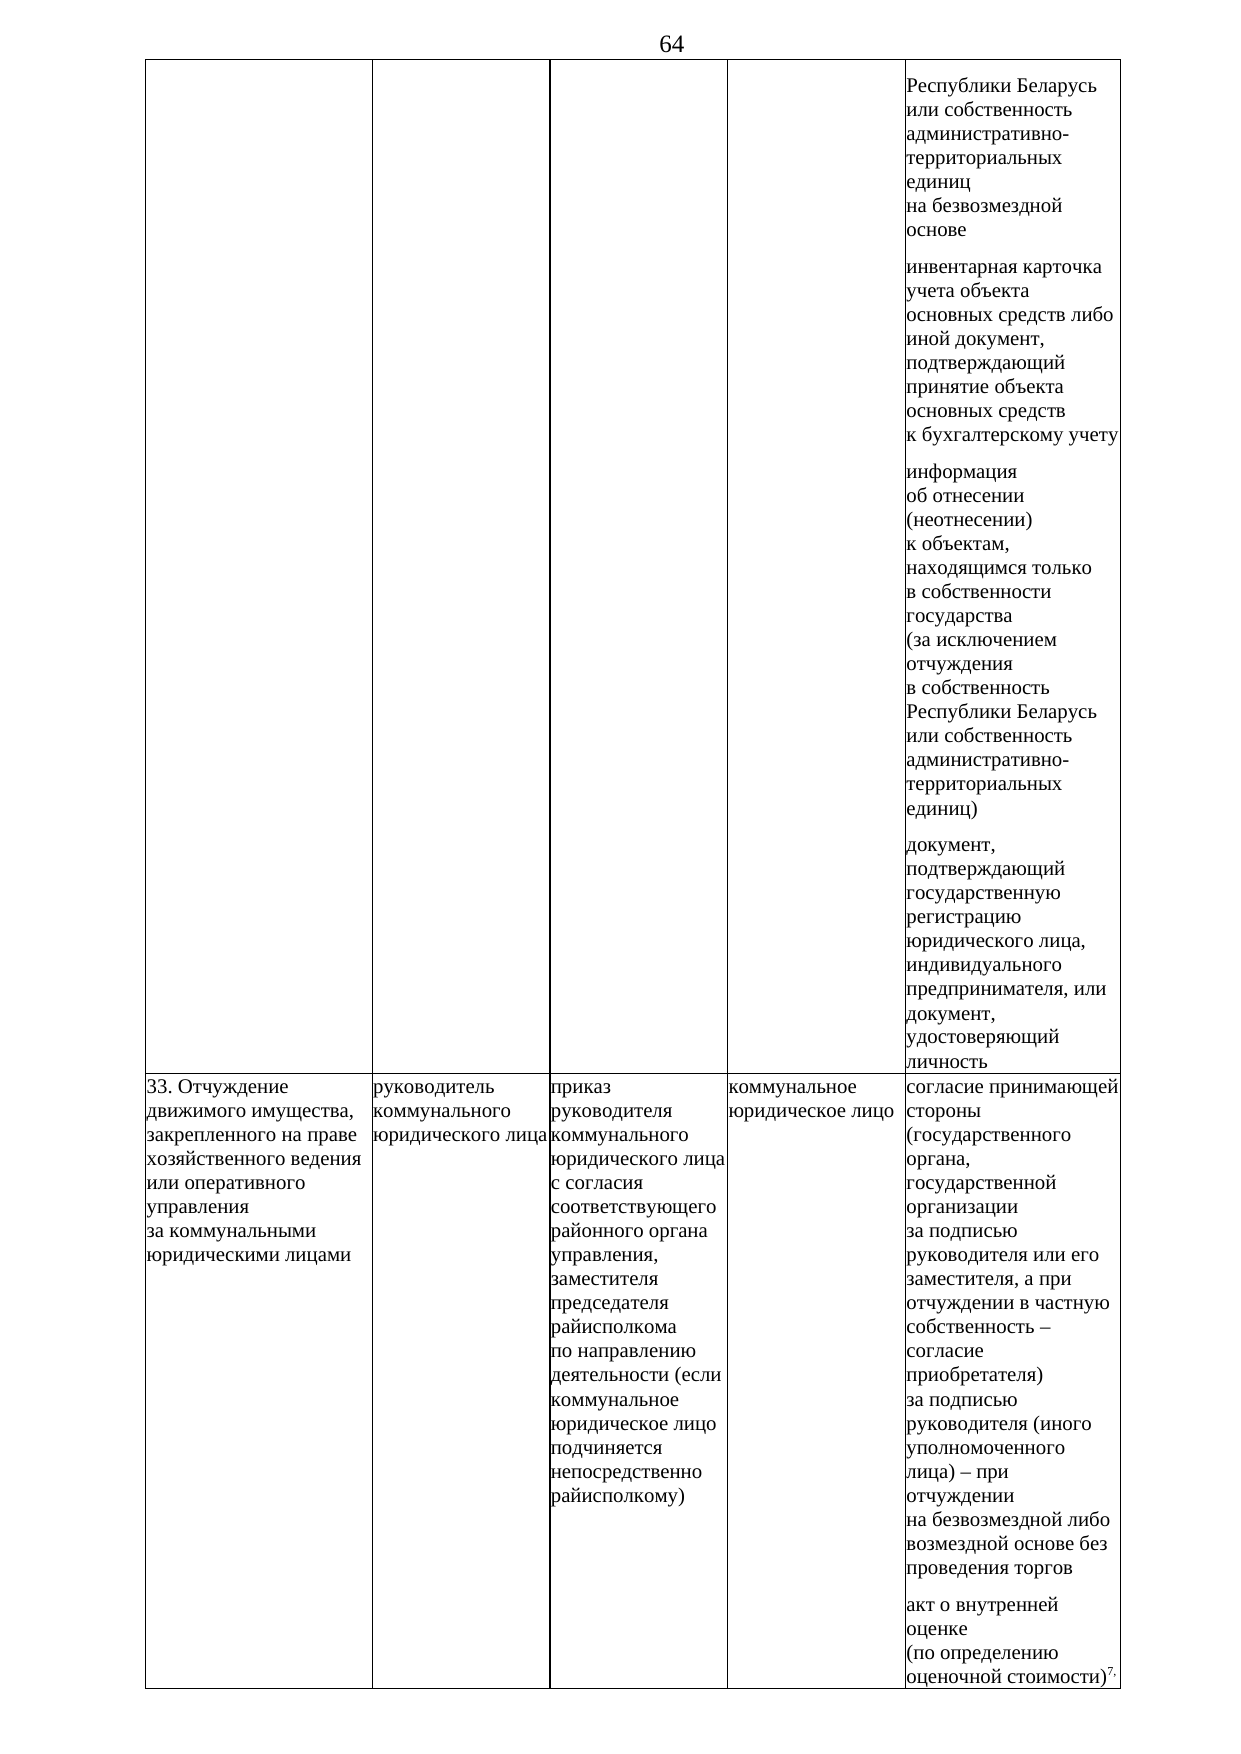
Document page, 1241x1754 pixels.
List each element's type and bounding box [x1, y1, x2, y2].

table_cell [906, 1074, 1120, 1688]
table_cell [551, 1074, 727, 1688]
table_cell [728, 1074, 905, 1688]
table_cell [551, 60, 727, 1073]
table_cell [373, 60, 549, 1073]
table_cell [728, 60, 905, 1073]
table_cell [146, 1074, 372, 1688]
table_cell [906, 60, 1120, 1073]
table_cell [373, 1074, 549, 1688]
table_cell [146, 60, 372, 1073]
